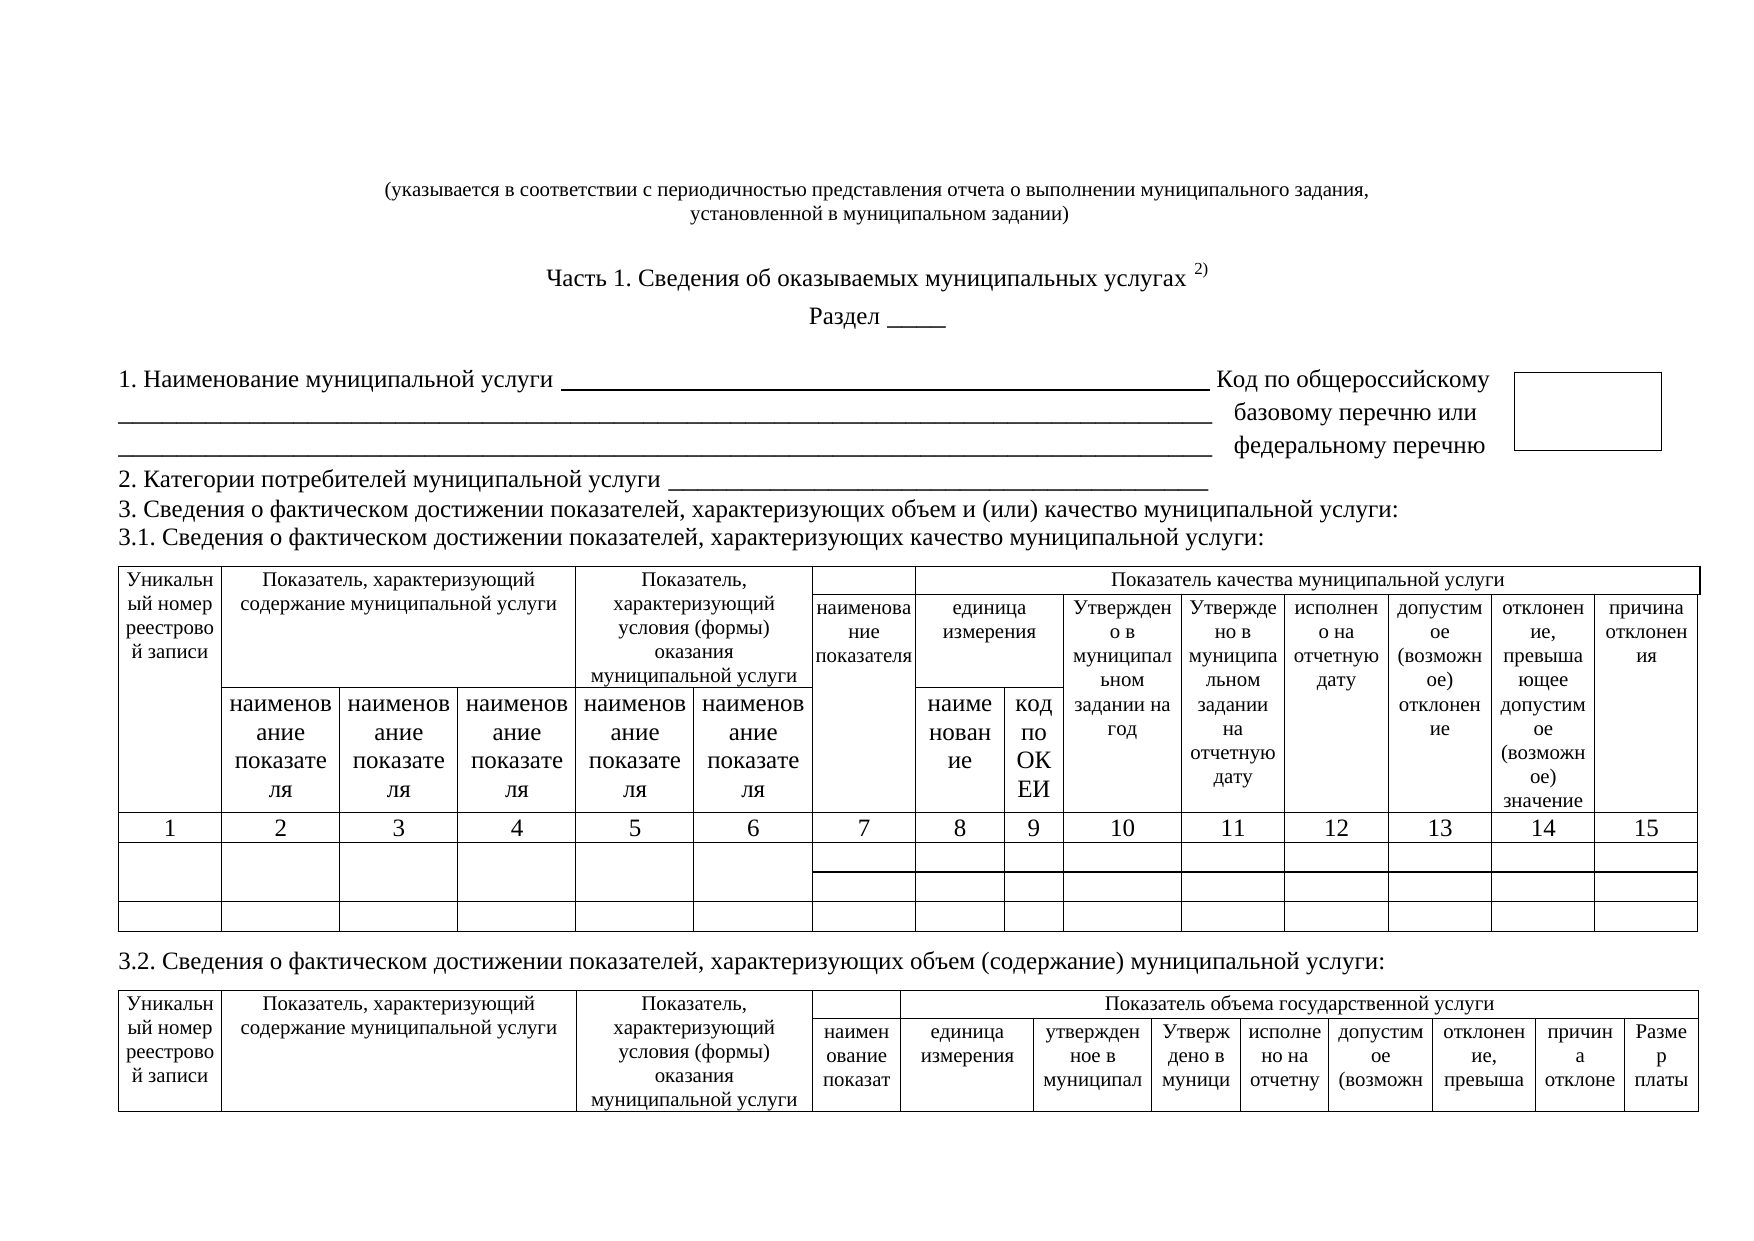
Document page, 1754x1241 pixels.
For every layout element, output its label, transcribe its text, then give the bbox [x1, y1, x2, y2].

table_cell наименование [916, 688, 1004, 812]
table_header [813, 991, 900, 1018]
table_header Показатель качества муниципальной услуги [916, 567, 1699, 594]
text Раздел ____ [118, 297, 1636, 331]
table_cell [916, 873, 1004, 901]
table_cell наименование показателя [222, 688, 339, 812]
table_cell [1182, 873, 1284, 901]
table_cell 1 [119, 813, 221, 842]
table_cell 3 [340, 813, 457, 842]
table_cell [1064, 902, 1181, 931]
table_cell [916, 902, 1004, 931]
table_cell причина отклонения [1536, 1019, 1624, 1111]
text 2. Категории потребителей муниципальной услуги _____________________________________ [118, 460, 1636, 494]
table_cell 10 [1064, 813, 1181, 842]
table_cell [1329, 1019, 1432, 1111]
table_cell [694, 902, 812, 931]
text ___________________________________________________________________________ федеральному перечню [118, 427, 1636, 460]
table_cell [222, 843, 339, 901]
table_cell [576, 902, 693, 931]
text 3.1. Сведения о фактическом достижении показателей, характеризующих качество муниципальной услуги: [118, 522, 1636, 551]
table_cell 4 [458, 813, 575, 842]
table_cell [916, 843, 1004, 871]
table_cell исполнено на отчетную дату [1285, 595, 1388, 812]
table_cell [458, 843, 575, 901]
table_cell наименование показателя [576, 688, 693, 812]
table_header Показатель, характеризующий условия (формы) оказания муниципальной услуги [577, 991, 812, 1111]
table_cell единица измерения [901, 1019, 1033, 1111]
table_header Уникальный номер реестровой записи [119, 991, 221, 1111]
table_cell 7 [813, 813, 915, 842]
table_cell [1241, 1019, 1328, 1111]
table_cell 11 [1182, 813, 1284, 842]
table_cell [1389, 843, 1491, 871]
text 3.2. Сведения о фактическом достижении показателей, характеризующих объем (содержание) муниципальной услуги: [118, 946, 1636, 975]
table_cell [813, 873, 915, 901]
table_cell [813, 902, 915, 931]
table_cell [1595, 843, 1697, 871]
table_cell [340, 843, 457, 901]
table_cell 13 [1389, 813, 1491, 842]
text установленной в муниципальном задании) [118, 201, 1636, 225]
table_cell 9 [1005, 813, 1063, 842]
table_header Показатель, характеризующий содержание муниципальной услуги [222, 991, 576, 1111]
table_cell [694, 843, 812, 901]
table_cell [222, 902, 339, 931]
table_cell [1064, 843, 1181, 871]
table_cell наименование показателя [813, 595, 915, 812]
table_cell [1595, 902, 1697, 931]
text Часть 1. Сведения об оказываемых муниципальных услугах 2) [118, 259, 1636, 292]
table_cell [1005, 873, 1063, 901]
table_cell единица измерения [916, 595, 1063, 687]
table_cell наименование показателя [458, 688, 575, 812]
table_cell [1285, 873, 1388, 901]
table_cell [813, 1019, 900, 1111]
table_cell [458, 902, 575, 931]
table_cell [1064, 873, 1181, 901]
table_cell 15 [1595, 813, 1697, 842]
table_cell Утверждено в муниципальном задании на год [1064, 595, 1181, 812]
table_cell [1182, 843, 1284, 871]
table_cell 14 [1492, 813, 1594, 842]
table_cell [340, 902, 457, 931]
table_cell [1492, 902, 1594, 931]
table_cell [576, 843, 693, 901]
text ___________________________________________________________________________ базовому перечню или [118, 393, 1514, 427]
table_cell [1034, 1019, 1151, 1111]
table_cell [1389, 873, 1491, 901]
table_cell [1005, 843, 1063, 871]
table_cell 8 [916, 813, 1004, 842]
table_header Показатель, характеризующий условия (формы) оказания муниципальной услуги [576, 567, 812, 687]
table_cell наименование показателя [694, 688, 812, 812]
table_cell Утверждено в муниципальном задании на отчетную дату [1182, 595, 1284, 812]
text 3. Сведения о фактическом достижении показателей, характеризующих объем и (или) качество муниципальной услуги: [118, 494, 1636, 522]
text (указывается в соответствии с периодичностью представления отчета о выполнении муниципального задания, [118, 177, 1636, 201]
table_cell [1433, 1019, 1535, 1111]
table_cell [1152, 1019, 1240, 1111]
table_cell причина отклонения [1595, 595, 1697, 812]
table_cell [119, 902, 221, 931]
table_cell [813, 843, 915, 871]
table_cell [1492, 873, 1594, 901]
table_cell 12 [1285, 813, 1388, 842]
text 1. Наименование муниципальной услуги Код по общероссийскому [118, 364, 1636, 393]
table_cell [1625, 1019, 1698, 1111]
table_cell допустимое (возможное) отклонение [1389, 595, 1491, 812]
table_cell [1389, 902, 1491, 931]
table_cell [1492, 843, 1594, 871]
table_cell наименование показателя [340, 688, 457, 812]
table_header Показатель объема государственной услуги [901, 991, 1698, 1018]
table_cell [1005, 902, 1063, 931]
table_cell [1182, 902, 1284, 931]
table_cell [119, 843, 221, 901]
table_header Уникальный номер реестровой записи [119, 567, 221, 812]
table_header [813, 567, 915, 594]
table_cell [1595, 873, 1697, 901]
table_cell код по ОКЕИ [1005, 688, 1063, 812]
table_cell [1285, 902, 1388, 931]
table_header [1515, 373, 1661, 450]
table_cell 2 [222, 813, 339, 842]
table_cell отклонение, превышающее допустимое (возможное) значение [1492, 595, 1594, 812]
table_cell [1285, 843, 1388, 871]
table_header Показатель, характеризующий содержание муниципальной услуги [222, 567, 575, 687]
table_cell 6 [694, 813, 812, 842]
table_cell 5 [576, 813, 693, 842]
